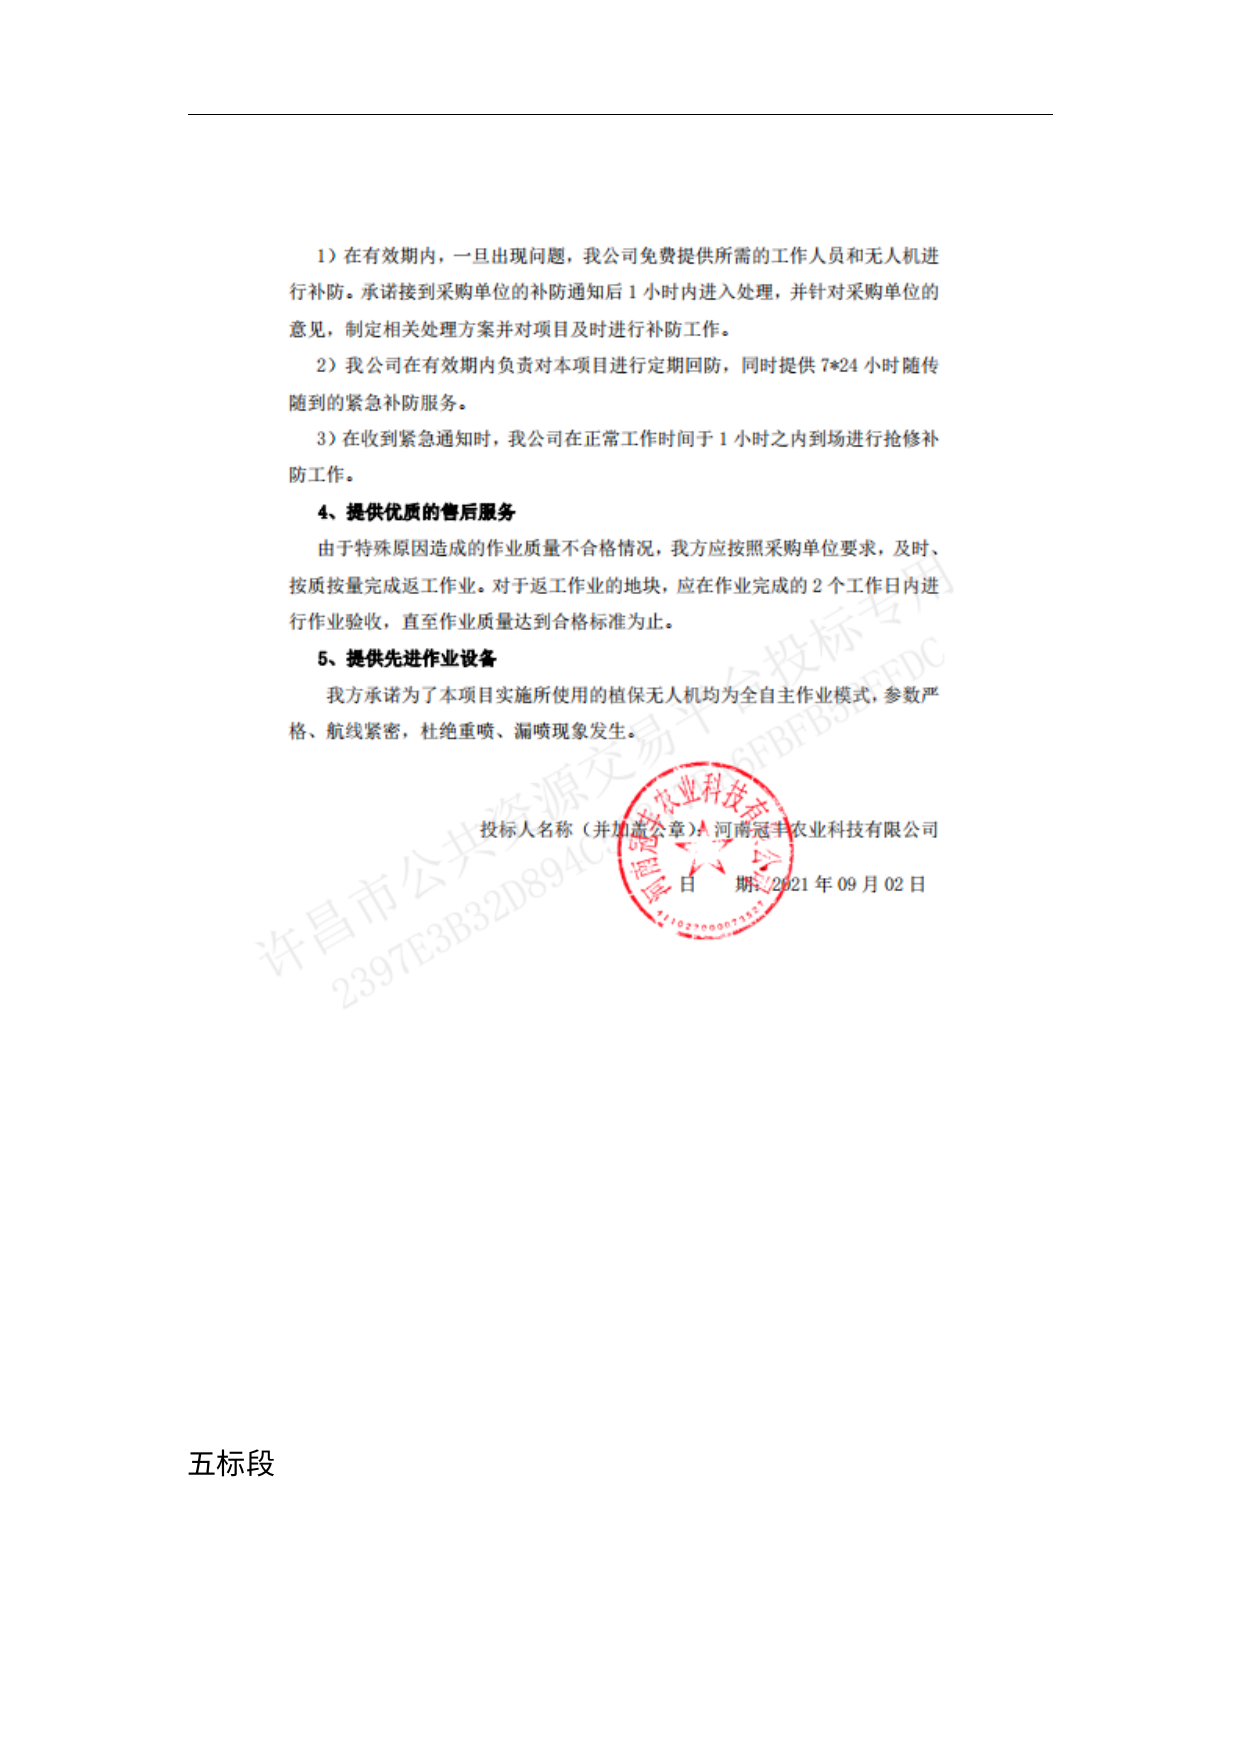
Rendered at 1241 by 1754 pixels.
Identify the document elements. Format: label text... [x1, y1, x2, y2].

picture [187, 162, 1032, 1235]
text 五标段 [187, 1429, 1053, 1494]
